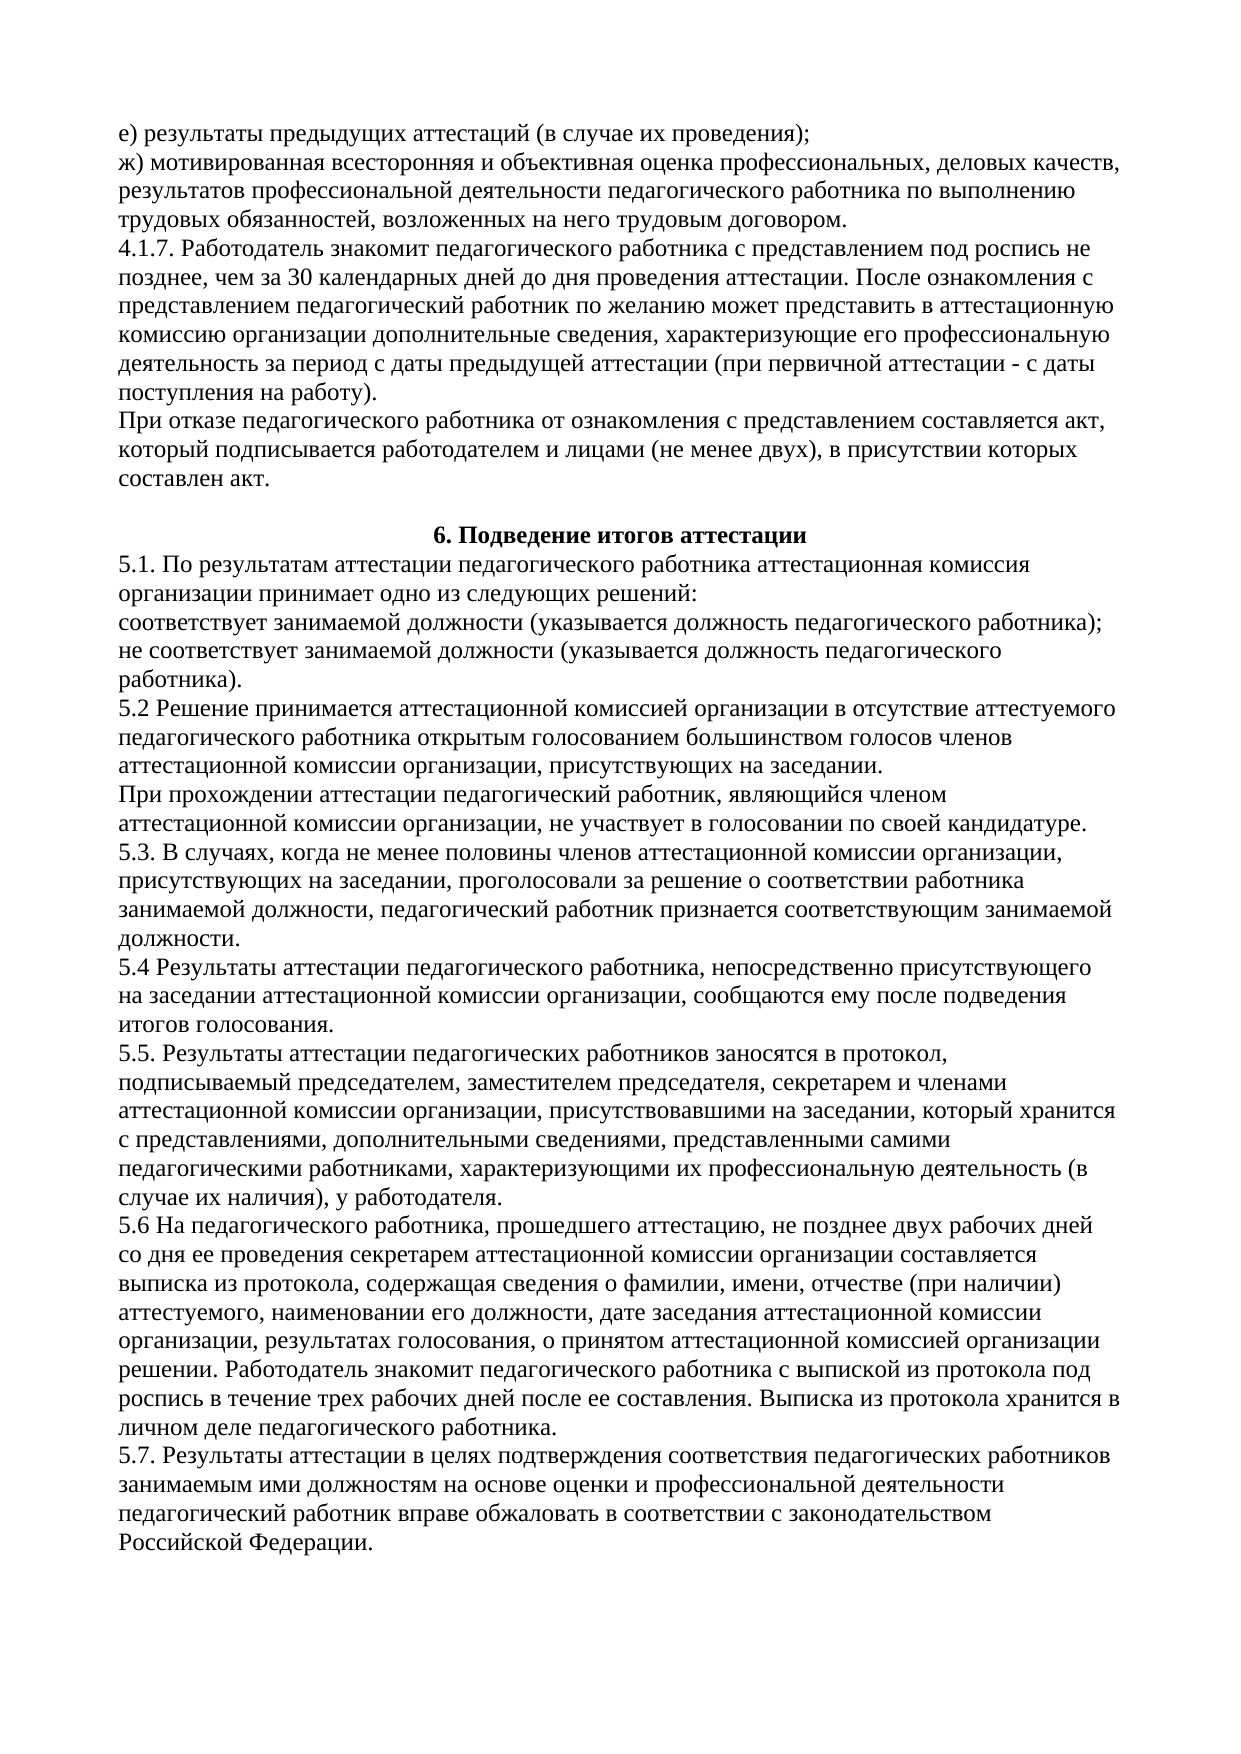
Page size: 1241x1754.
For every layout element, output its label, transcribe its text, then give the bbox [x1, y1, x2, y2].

text 5.1. По результатам аттестации педагогического работника аттестационная комиссия организации принимает одно из следующих решений: [118, 549, 1122, 607]
text 5.7. Результаты аттестации в целях подтверждения соответствия педагогических работников занимаемым ими должностям на основе оценки и профессиональной деятельности педагогический работник вправе обжаловать в соответствии с законодательством Российской Федерации. [118, 1441, 1122, 1556]
text 5.3. В случаях, когда не менее половины членов аттестационной комиссии организации, присутствующих на заседании, проголосовали за решение о соответствии работника занимаемой должности, педагогический работник признается соответствующим занимаемой должности. [118, 837, 1122, 952]
text е) результаты предыдущих аттестаций (в случае их проведения); [118, 118, 1122, 147]
text 4.1.7. Работодатель знакомит педагогического работника с представлением под роспись не позднее, чем за 30 календарных дней до дня проведения аттестации. После ознакомления с представлением педагогический работник по желанию может представить в аттестационную комиссию организации дополнительные сведения, характеризующие его профессиональную деятельность за период с даты предыдущей аттестации (при первичной аттестации - с даты поступления на работу). [118, 233, 1122, 406]
text 6. Подведение итогов аттестации [118, 521, 1122, 549]
text При прохождении аттестации педагогический работник, являющийся членом аттестационной комиссии организации, не участвует в голосовании по своей кандидатуре. [118, 779, 1122, 837]
text 5.2 Решение принимается аттестационной комиссией организации в отсутствие аттестуемого педагогического работника открытым голосованием большинством голосов членов аттестационной комиссии организации, присутствующих на заседании. [118, 693, 1122, 779]
text 5.5. Результаты аттестации педагогических работников заносятся в протокол, подписываемый председателем, заместителем председателя, секретарем и членами аттестационной комиссии организации, присутствовавшими на заседании, который хранится с представлениями, дополнительными сведениями, представленными самими педагогическими работниками, характеризующими их профессиональную деятельность (в случае их наличия), у работодателя. [118, 1038, 1122, 1211]
text При отказе педагогического работника от ознакомления с представлением составляется акт, который подписывается работодателем и лицами (не менее двух), в присутствии которых составлен акт. [118, 406, 1122, 492]
text не соответствует занимаемой должности (указывается должность педагогического работника). [118, 636, 1122, 693]
text соответствует занимаемой должности (указывается должность педагогического работника); [118, 607, 1122, 636]
text 5.6 На педагогического работника, прошедшего аттестацию, не позднее двух рабочих дней со дня ее проведения секретарем аттестационной комиссии организации составляется выписка из протокола, содержащая сведения о фамилии, имени, отчестве (при наличии) аттестуемого, наименовании его должности, дате заседания аттестационной комиссии организации, результатах голосования, о принятом аттестационной комиссией организации решении. Работодатель знакомит педагогического работника с выпиской из протокола под роспись в течение трех рабочих дней после ее составления. Выписка из протокола хранится в личном деле педагогического работника. [118, 1211, 1122, 1441]
text 5.4 Результаты аттестации педагогического работника, непосредственно присутствующего на заседании аттестационной комиссии организации, сообщаются ему после подведения итогов голосования. [118, 952, 1122, 1038]
text ж) мотивированная всесторонняя и объективная оценка профессиональных, деловых качеств, результатов профессиональной деятельности педагогического работника по выполнению трудовых обязанностей, возложенных на него трудовым договором. [118, 147, 1122, 233]
